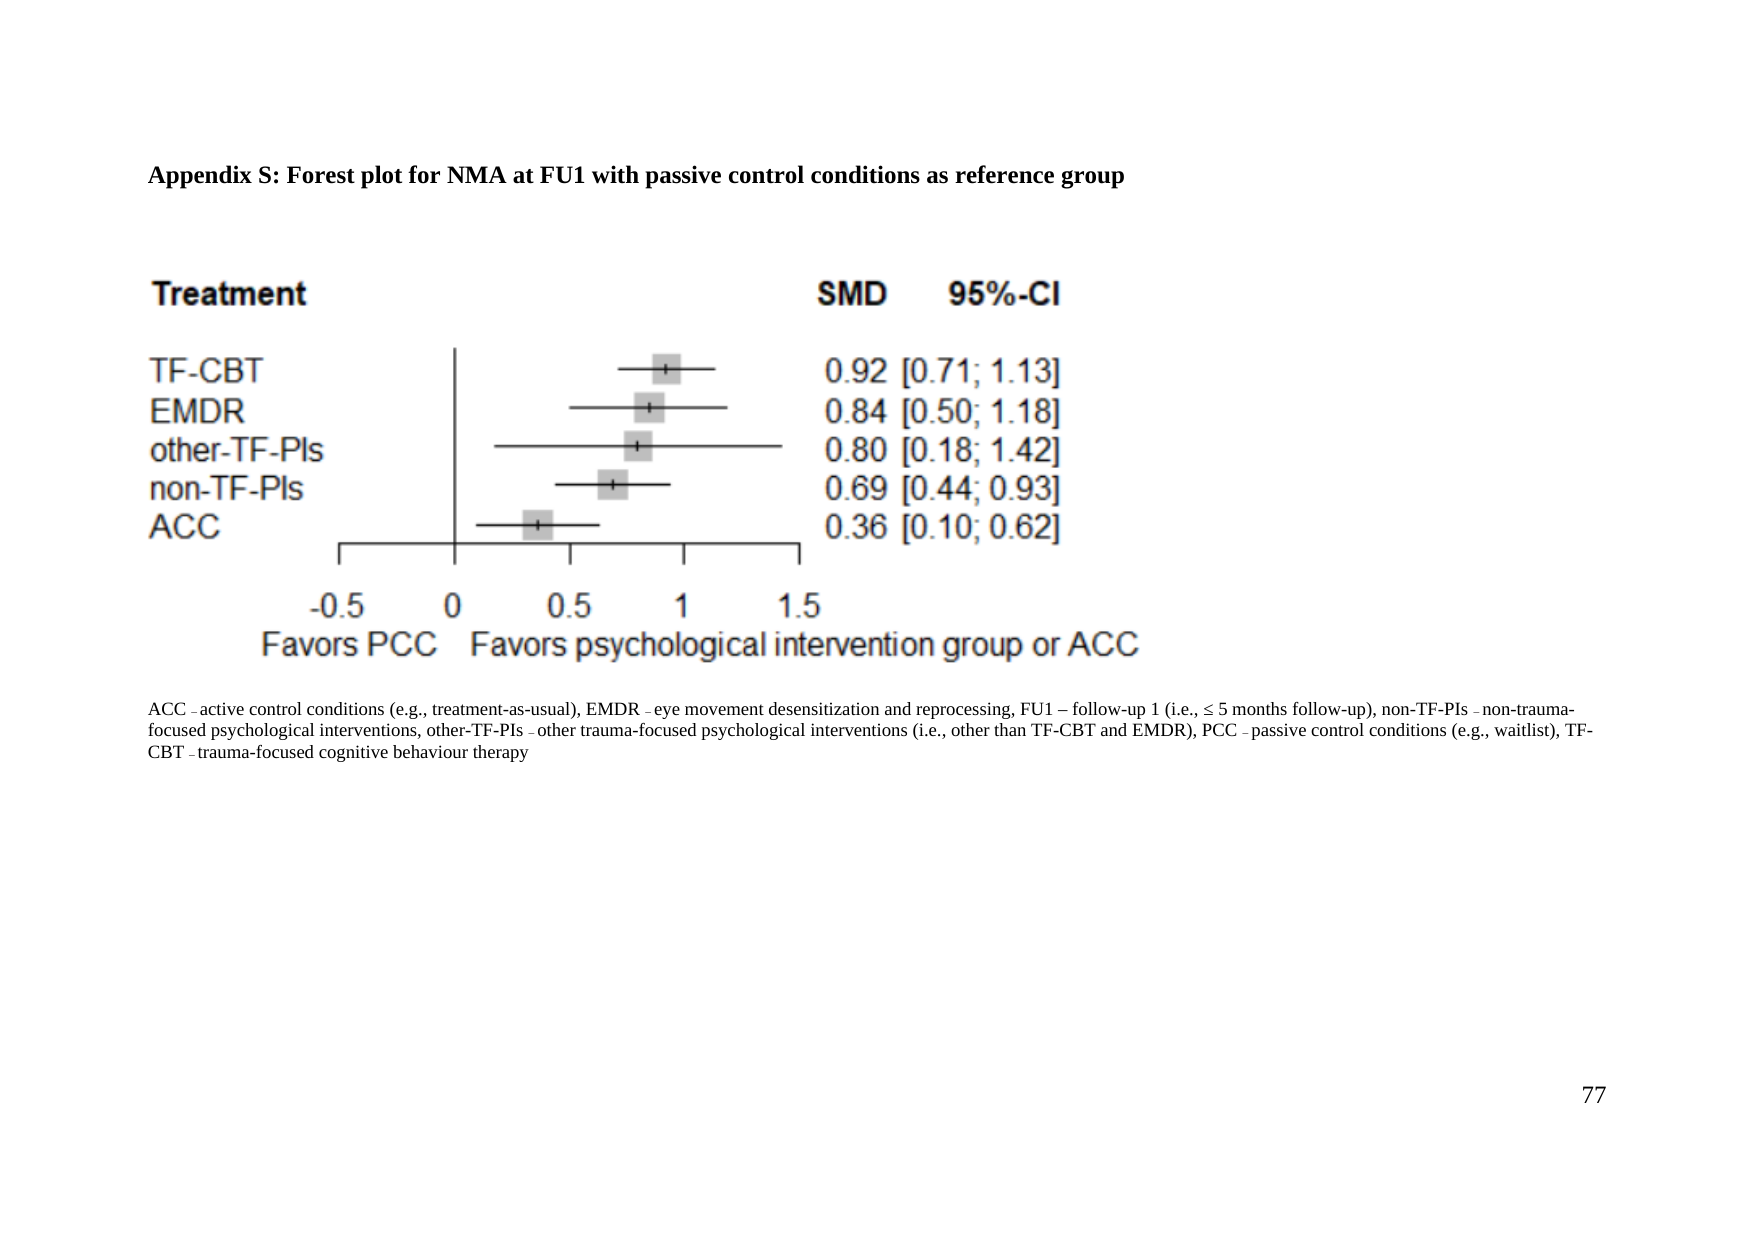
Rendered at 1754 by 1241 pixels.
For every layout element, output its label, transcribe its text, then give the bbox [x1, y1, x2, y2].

text Appendix S: Forest plot for NMA at FU1 with passive control conditions as reference group [148, 160, 1606, 189]
text ACC – active control conditions (e.g., treatment-as-usual), EMDR – eye movement desensitization and reprocessing, FU1 – follow-up 1 (i.e., ≤ 5 months follow-up), non-TF-PIs – non-trauma-focused psychological interventions, other-TF-PIs – other trauma-focused psychological interventions (i.e., other than TF-CBT and EMDR), PCC – passive control conditions (e.g., waitlist), TF-CBT – trauma-focused cognitive behaviour therapy [148, 698, 1606, 762]
picture [147, 275, 1148, 669]
